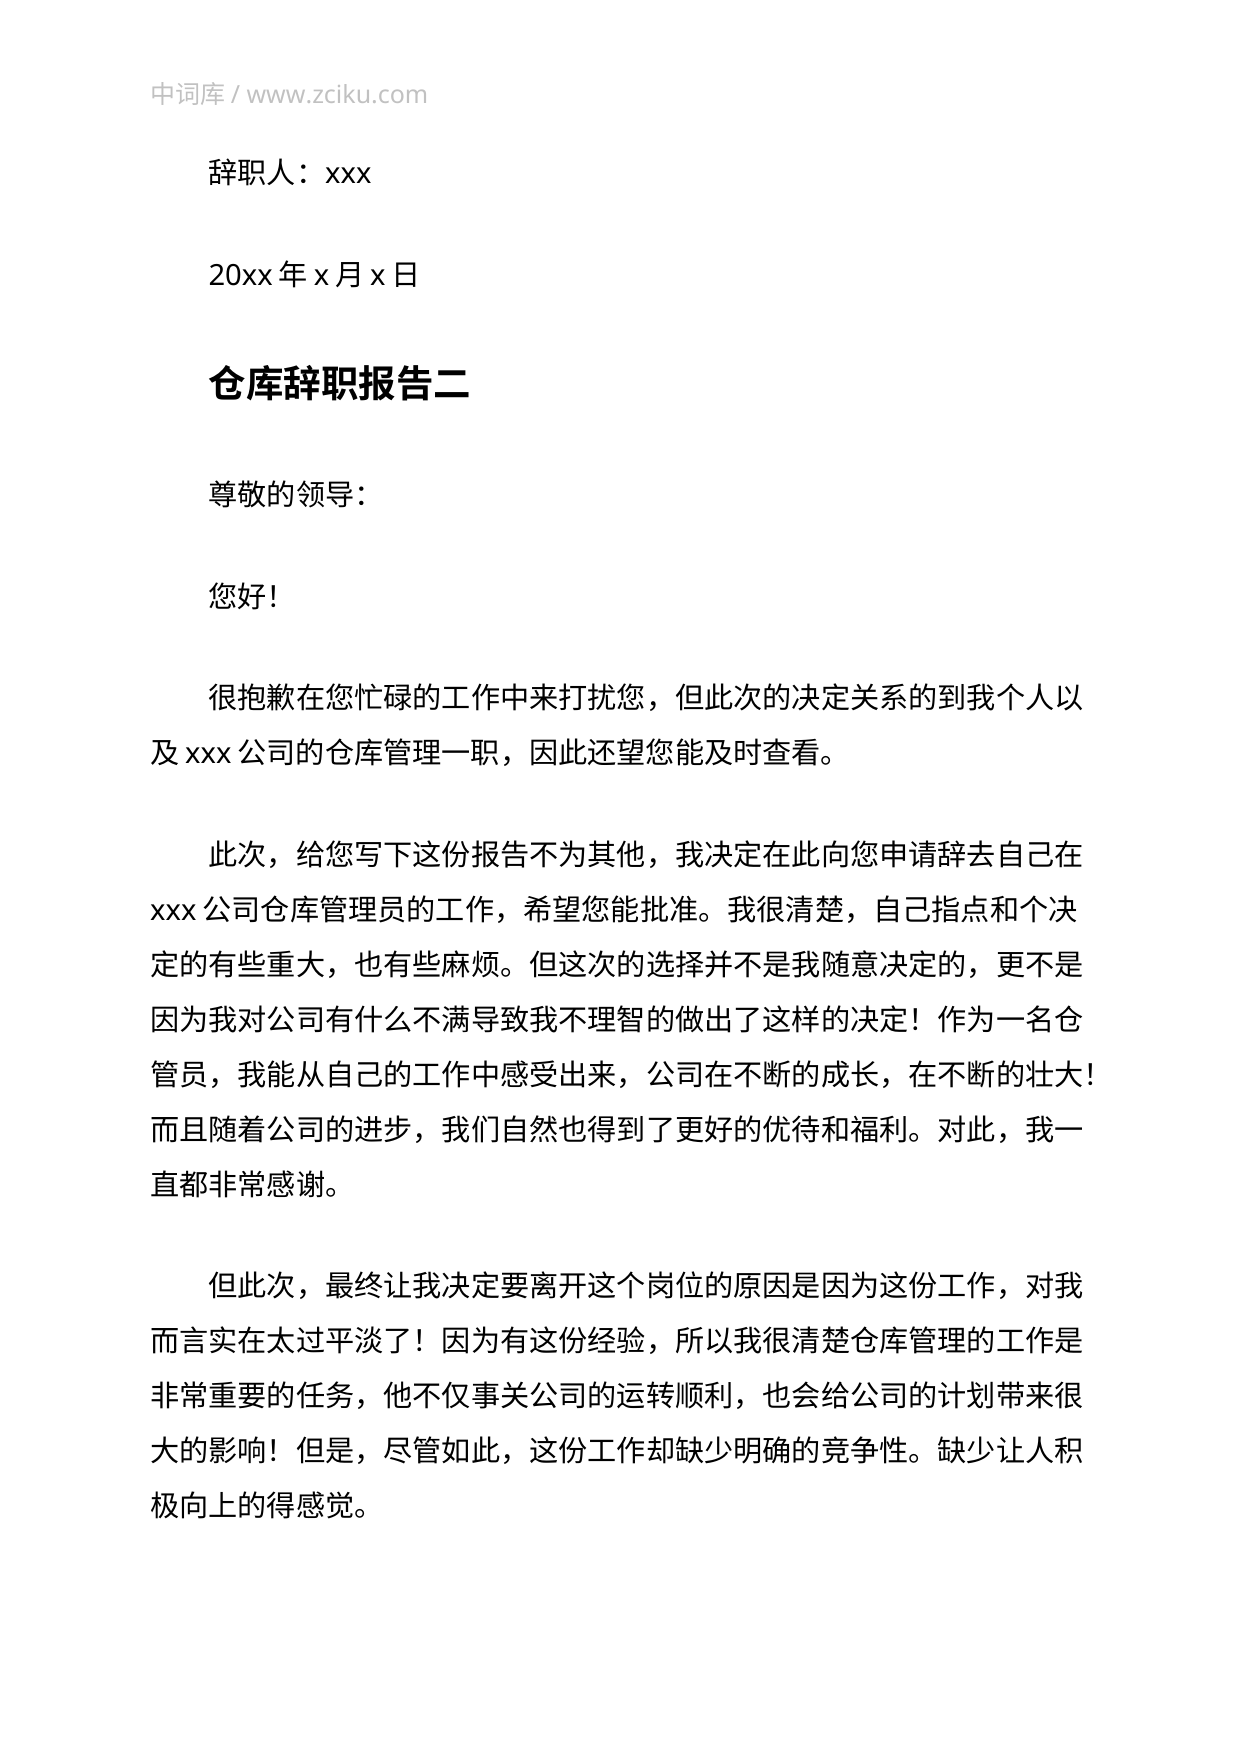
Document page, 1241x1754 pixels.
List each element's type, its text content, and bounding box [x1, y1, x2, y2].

text 尊敬的领导： [150, 471, 1090, 514]
text 很抱歉在您忙碌的工作中来打扰您，但此次的决定关系的到我个人以及xxx公司的仓库管理一职，因此还望您能及时查看。 [150, 675, 1090, 772]
text 您好！ [150, 573, 1090, 615]
text 但此次，最终让我决定要离开这个岗位的原因是因为这份工作，对我而言实在太过平淡了！因为有这份经验，所以我很清楚仓库管理的工作是非常重要的任务，他不仅事关公司的运转顺利，也会给公司的计划带来很大的影响！但是，尽管如此，这份工作却缺少明确的竞争性。缺少让人积极向上的得感觉。 [150, 1263, 1090, 1525]
text 此次，给您写下这份报告不为其他，我决定在此向您申请辞去自己在xxx公司仓库管理员的工作，希望您能批准。我很清楚，自己指点和个决定的有些重大，也有些麻烦。但这次的选择并不是我随意决定的，更不是因为我对公司有什么不满导致我不理智的做出了这样的决定！作为一名仓管员，我能从自己的工作中感受出来，公司在不断的成长，在不断的壮大！而且随着公司的进步，我们自然也得到了更好的优待和福利。对此，我一直都非常感谢。 [150, 832, 1090, 1203]
text 仓库辞职报告二 [150, 354, 1090, 408]
text 20xx年x月x日 [150, 252, 1090, 294]
text 辞职人：xxx [150, 150, 1090, 192]
